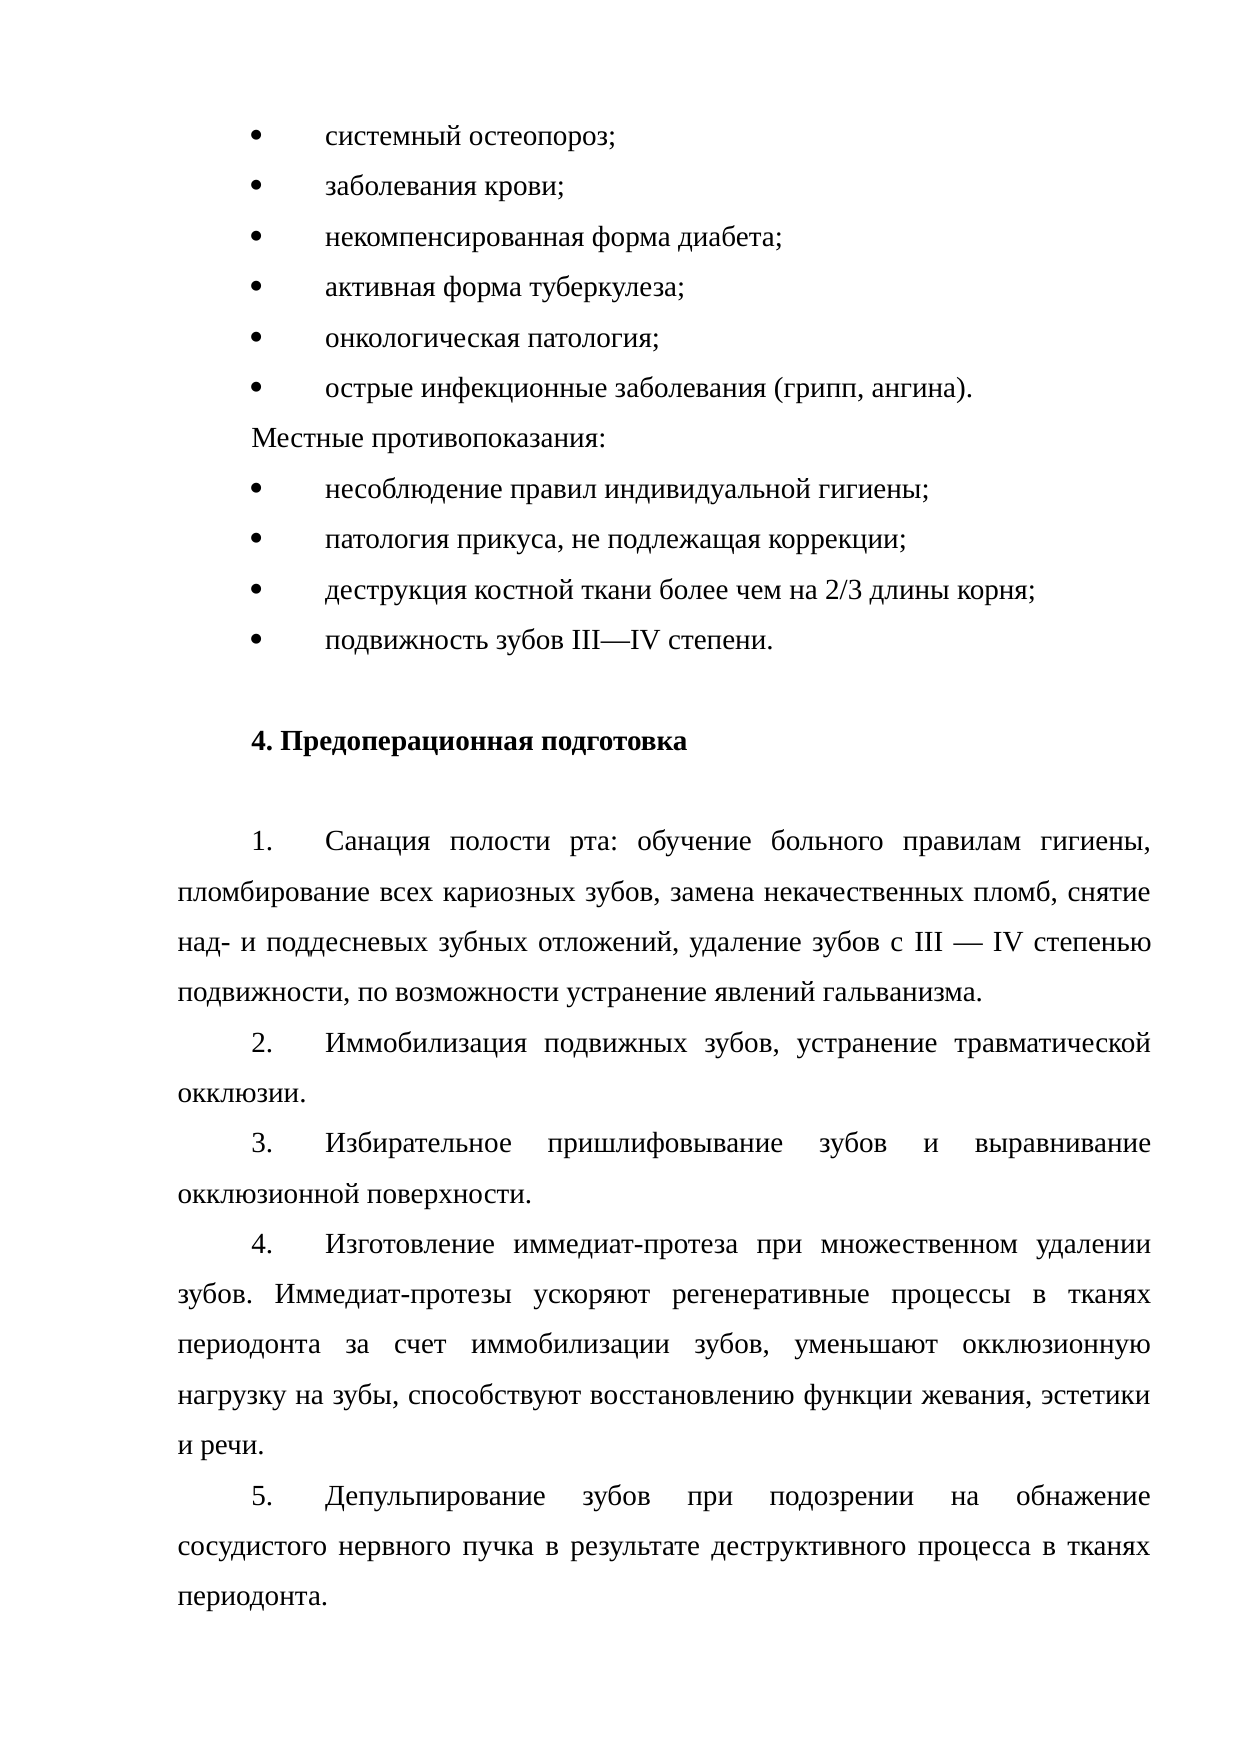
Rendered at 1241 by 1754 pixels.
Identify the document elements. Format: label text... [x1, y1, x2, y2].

list деструкция костной ткани более чем на 2/3 длины корня; [177, 572, 1152, 605]
list Иммобилизация подвижных зубов, устранение травматической окклюзии. [177, 1025, 1152, 1109]
list Избирательное пришлифовывание зубов и выравнивание окклюзионной поверхности. [177, 1125, 1152, 1209]
list подвижность зубов III—IV степени. [177, 622, 1152, 656]
list острые инфекционные заболевания (грипп, ангина). [177, 370, 1152, 404]
list онкологическая патология; [177, 320, 1152, 353]
text Местные противопоказания: [177, 421, 1152, 454]
list Санация полости рта: обучение больного правилам гигиены, пломбирование всех кариозных зубов, замена некачественных пломб, снятие над- и поддесневых зубных отложений, удаление зубов с III — IV степенью подвижности, по возможности устранение явлений гальванизма. [177, 823, 1152, 1008]
list заболевания крови; [177, 168, 1152, 202]
list некомпенсированная форма диабета; [177, 219, 1152, 253]
list системный остеопороз; [177, 118, 1152, 152]
list Изготовление иммедиат-протеза при множественном удалении зубов. Иммедиат-протезы ускоряют регенеративные процессы в тканях периодонта за счет иммобилизации зубов, уменьшают окклюзионную нагрузку на зубы, способствуют восстановлению функции жевания, эстетики и речи. [177, 1226, 1152, 1461]
text 4. Предоперационная подготовка [177, 723, 1152, 756]
list несоблюдение правил индивидуальной гигиены; [177, 471, 1152, 504]
list патология прикуса, не подлежащая коррекции; [177, 521, 1152, 555]
list Депульпирование зубов при подозрении на обнажение сосудистого нервного пучка в результате деструктивного процесса в тканях периодонта. [177, 1478, 1152, 1612]
list активная форма туберкулеза; [177, 269, 1152, 303]
